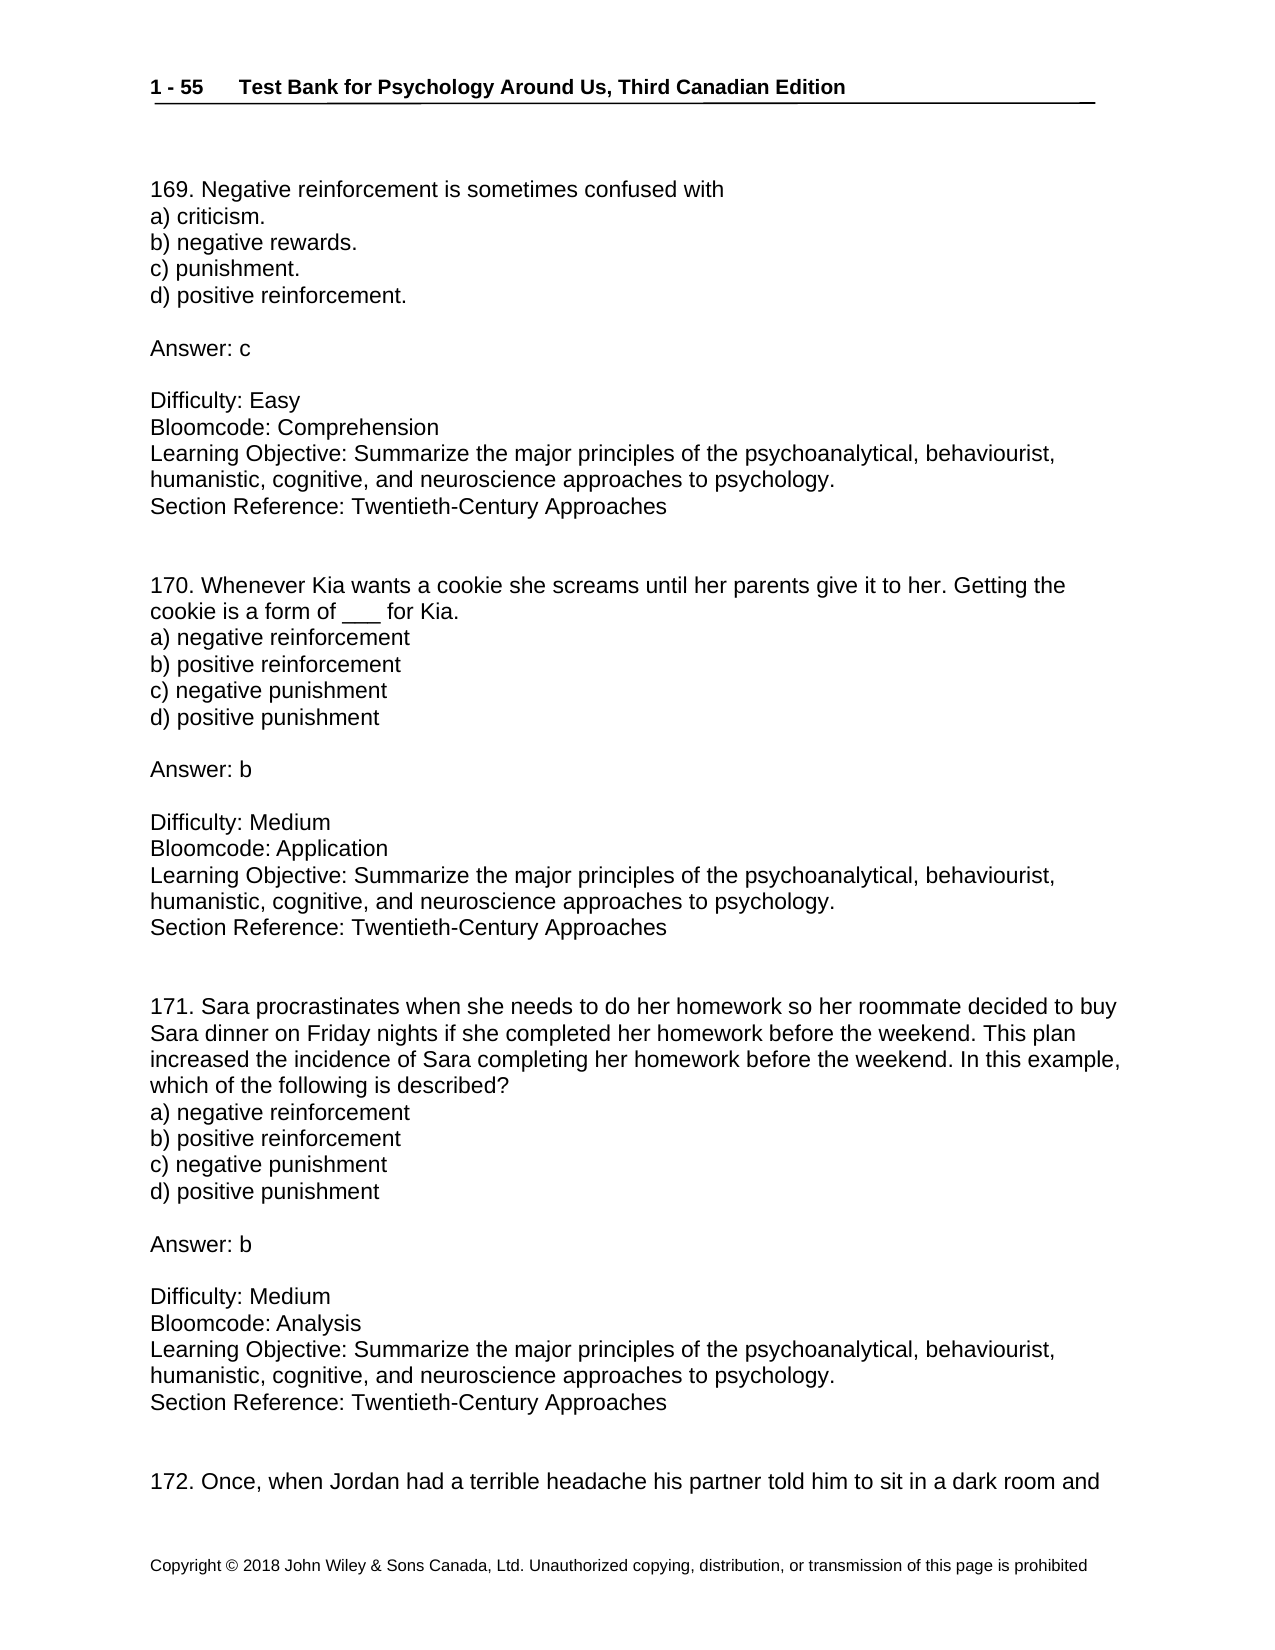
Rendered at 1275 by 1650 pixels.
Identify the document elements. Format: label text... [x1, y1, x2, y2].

text Bloomcode: Comprehension [150, 413, 1125, 440]
text a) negative reinforcement [150, 1099, 1125, 1125]
text Difficulty: Medium [150, 1283, 1125, 1309]
text b) positive reinforcement [150, 651, 1125, 677]
text Answer: b [150, 1231, 1125, 1257]
text d) positive punishment [150, 703, 1125, 730]
text c) punishment. [150, 255, 1125, 282]
text d) positive reinforcement. [150, 282, 1125, 308]
text a) criticism. [150, 203, 1125, 229]
text 170. Whenever Kia wants a cookie she screams until her parents give it to her. Getting the cookie is a form of ___ for Kia. [150, 572, 1125, 624]
text Section Reference: Twentieth-Century Approaches [150, 914, 1125, 941]
text Section Reference: Twentieth-Century Approaches [150, 493, 1125, 519]
text c) negative punishment [150, 677, 1125, 703]
text b) positive reinforcement [150, 1125, 1125, 1151]
text Answer: b [150, 756, 1125, 782]
text a) negative reinforcement [150, 624, 1125, 651]
text Section Reference: Twentieth-Century Approaches [150, 1389, 1125, 1415]
text 171. Sara procrastinates when she needs to do her homework so her roommate decided to buy Sara dinner on Friday nights if she completed her homework before the weekend. This plan increased the incidence of Sara completing her homework before the weekend. In this example, which of the following is described? [150, 993, 1125, 1099]
text Difficulty: Easy [150, 387, 1125, 413]
text 169. Negative reinforcement is sometimes confused with [150, 176, 1125, 203]
text Difficulty: Medium [150, 809, 1125, 835]
text d) positive punishment [150, 1178, 1125, 1204]
text Bloomcode: Application [150, 835, 1125, 862]
text Answer: c [150, 334, 1125, 361]
text c) negative punishment [150, 1151, 1125, 1178]
text Bloomcode: Analysis [150, 1309, 1125, 1336]
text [150, 1468, 1125, 1494]
text b) negative rewards. [150, 229, 1125, 255]
